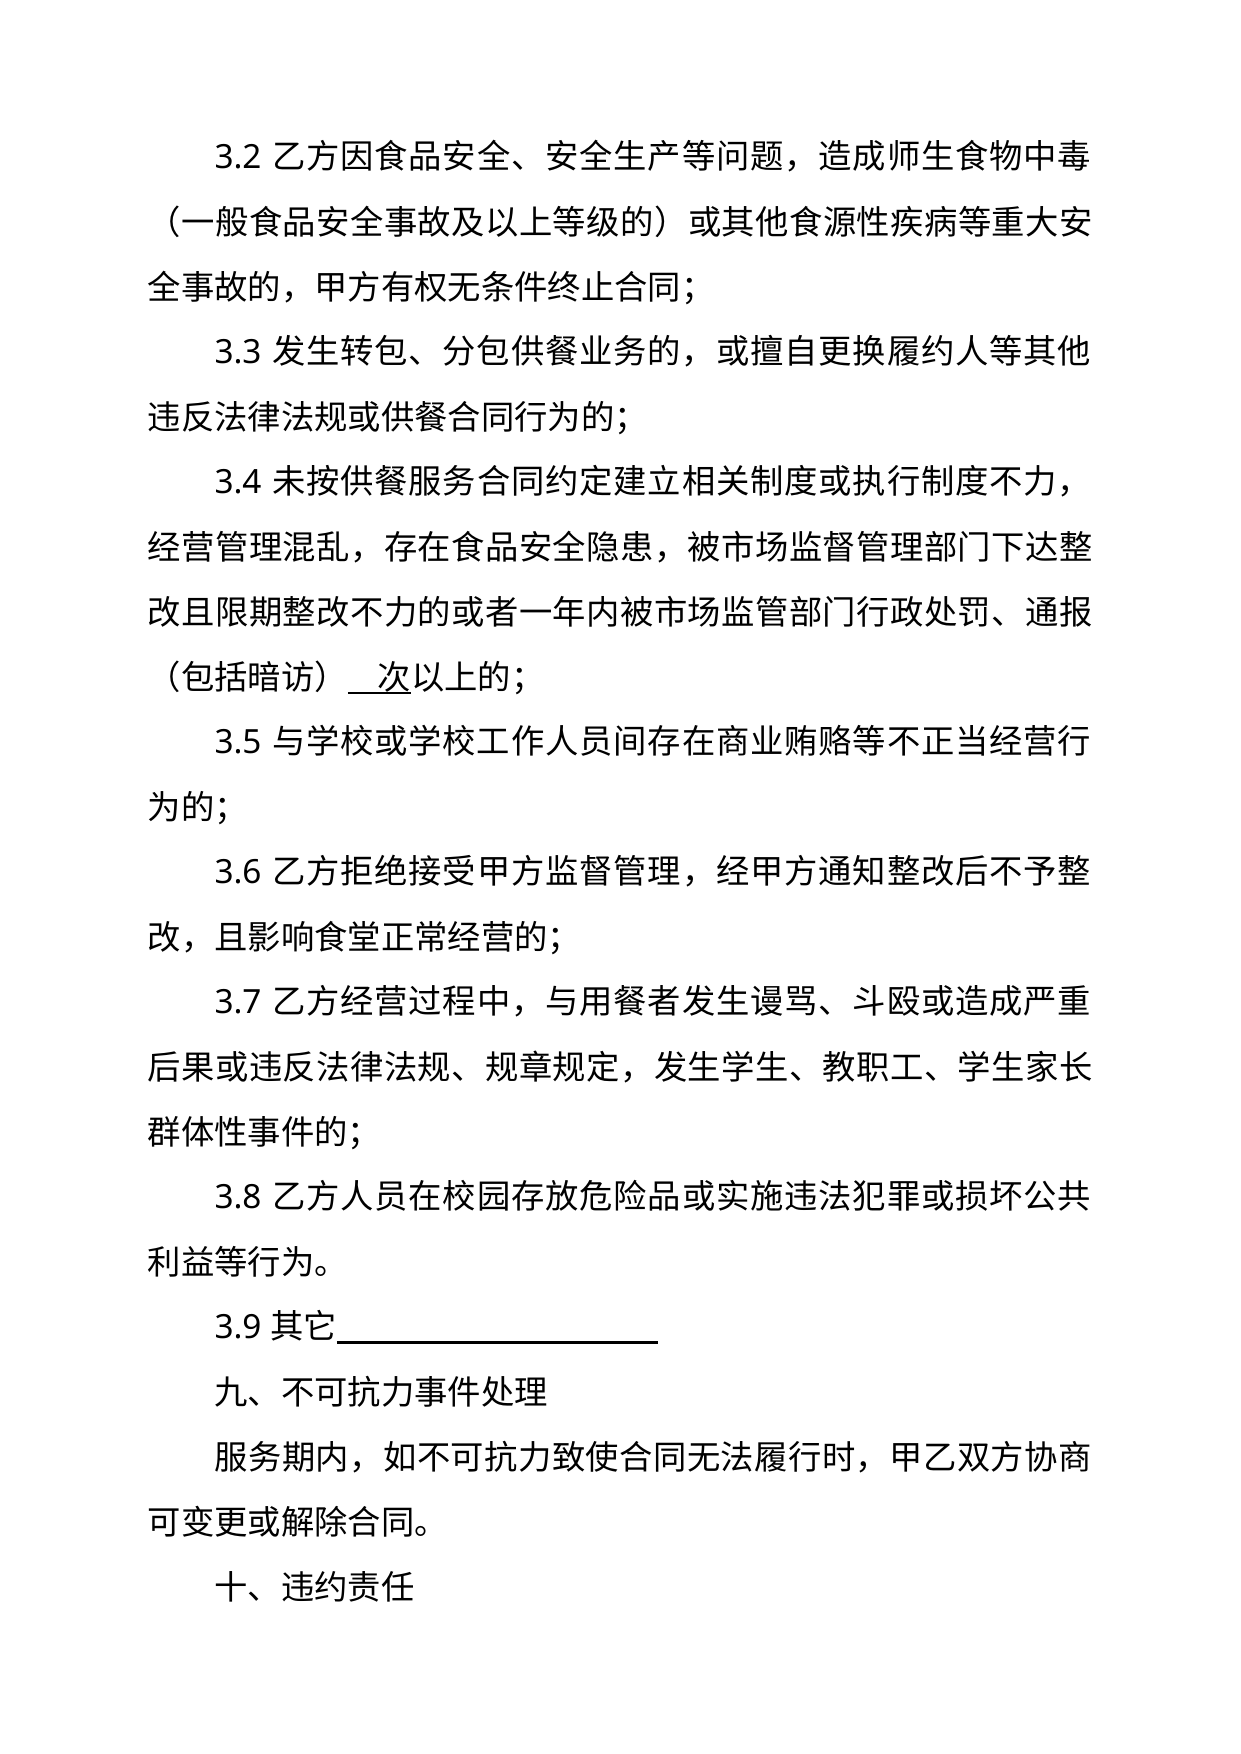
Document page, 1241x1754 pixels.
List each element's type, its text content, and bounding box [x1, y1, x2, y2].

text 3.3 发生转包、分包供餐业务的，或擅自更换履约人等其他违反法律法规或供餐合同行为的； [148, 317, 1093, 447]
text 3.6 乙方拒绝接受甲方监督管理，经甲方通知整改后不予整改，且影响食堂正常经营的； [148, 837, 1093, 967]
text 3.4 未按供餐服务合同约定建立相关制度或执行制度不力，经营管理混乱，存在食品安全隐患，被市场监督管理部门下达整改且限期整改不力的或者一年内被市场监管部门行政处罚、通报（包括暗访） 次以上的； [148, 447, 1093, 707]
text 3.5 与学校或学校工作人员间存在商业贿赂等不正当经营行为的； [148, 707, 1093, 837]
text 服务期内，如不可抗力致使合同无法履行时，甲乙双方协商可变更或解除合同。 [148, 1422, 1093, 1552]
list 九、不可抗力事件处理 [148, 1357, 1093, 1422]
list 十、违约责任 [148, 1552, 1093, 1617]
text 3.2 乙方因食品安全、安全生产等问题，造成师生食物中毒（一般食品安全事故及以上等级的）或其他食源性疾病等重大安全事故的，甲方有权无条件终止合同； [148, 122, 1093, 317]
text 3.8 乙方人员在校园存放危险品或实施违法犯罪或损坏公共利益等行为。 [148, 1162, 1093, 1292]
text 3.7 乙方经营过程中，与用餐者发生谩骂、斗殴或造成严重后果或违反法律法规、规章规定，发生学生、教职工、学生家长群体性事件的； [148, 967, 1093, 1162]
text 3.9 其它 [148, 1292, 1093, 1357]
